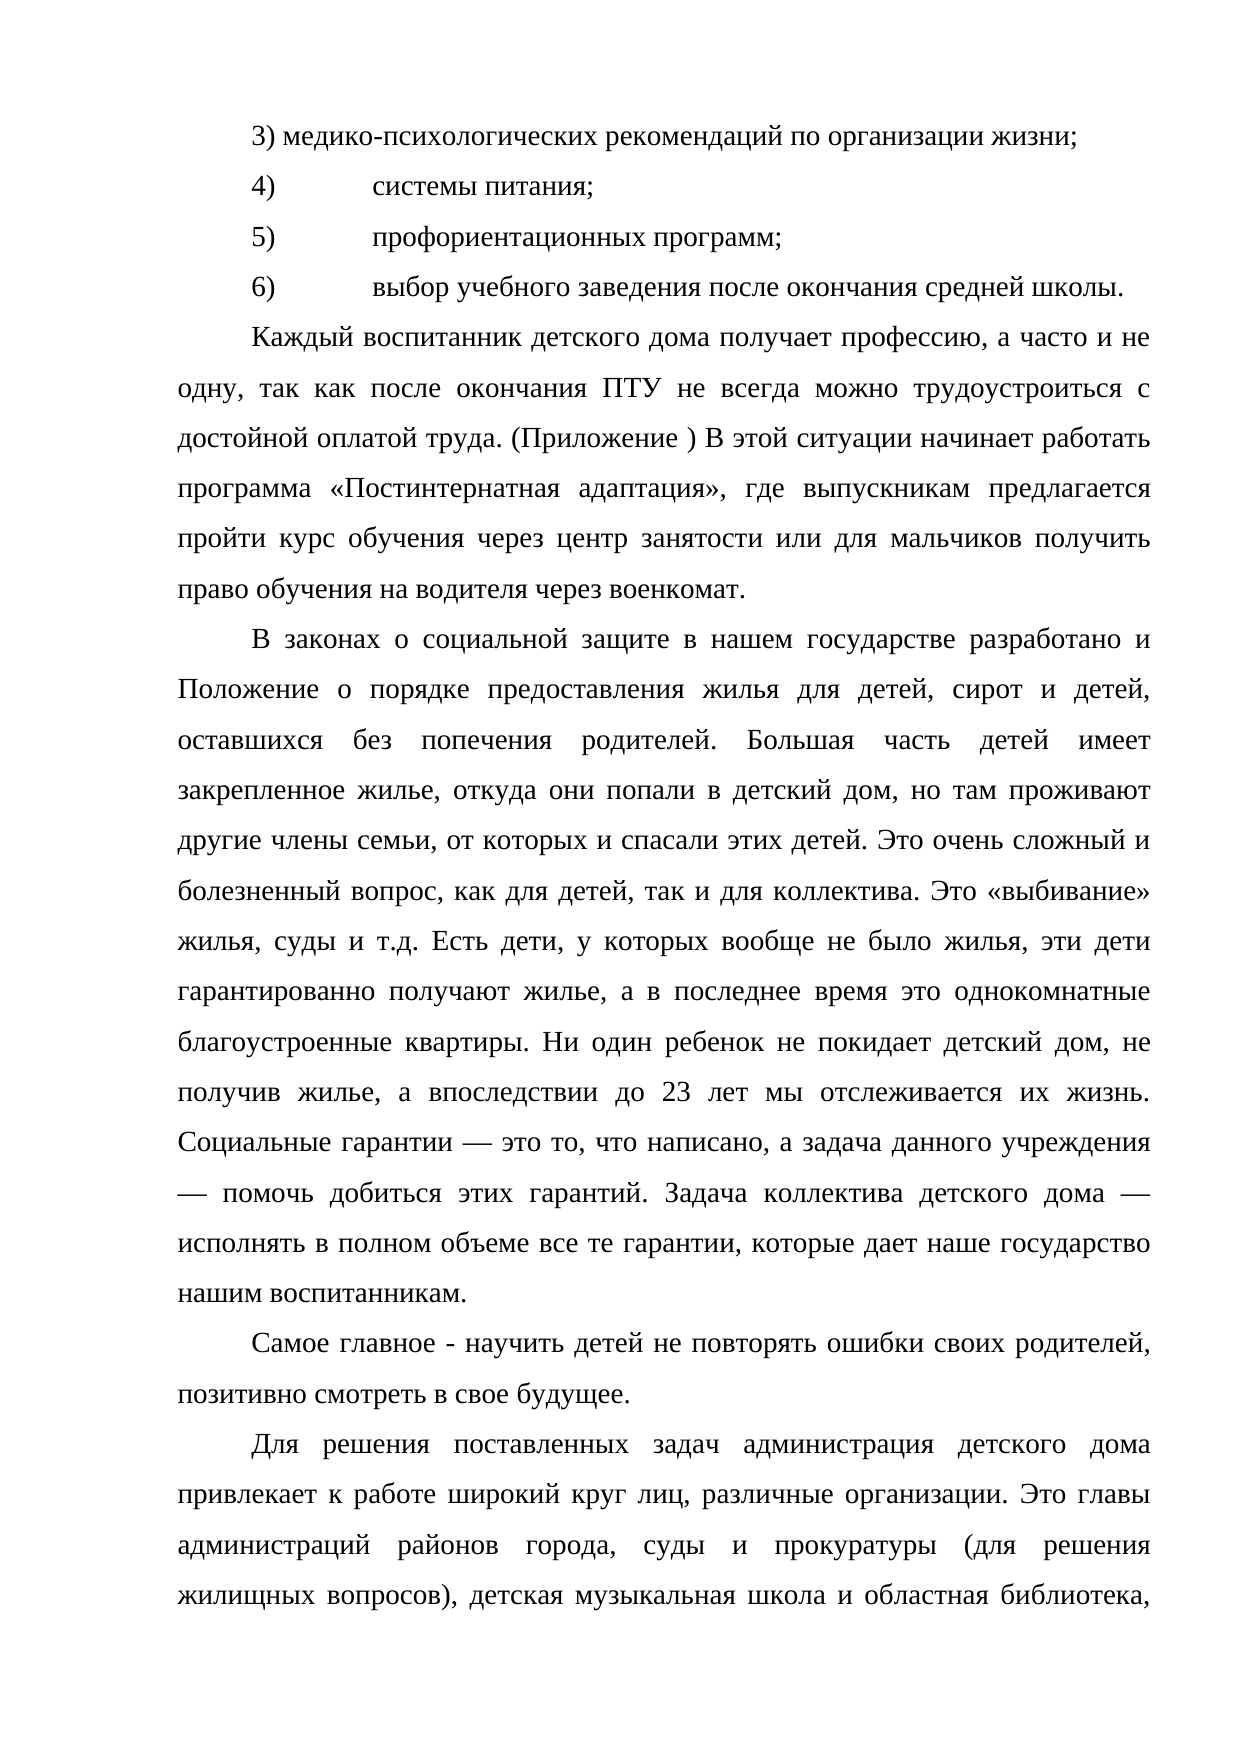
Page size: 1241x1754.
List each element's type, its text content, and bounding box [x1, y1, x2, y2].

text Самое главное - научить детей не повторять ошибки своих родителей, позитивно смотреть в свое будущее. [177, 1326, 1152, 1409]
text Каждый воспитанник детского дома получает профессию, а часто и не одну, так как после окончания ПТУ не всегда можно трудоустроиться с достойной оплатой труда. (Приложение ) В этой ситуации начинает работать программа «Постинтернатная адаптация», где выпускникам предлагается пройти курс обучения через центр занятости или для мальчиков получить право обучения на водителя через военкомат. [177, 319, 1152, 604]
list системы питания; [177, 168, 1152, 202]
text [177, 1426, 1152, 1611]
list выбор учебного заведения после окончания средней школы. [177, 269, 1152, 303]
list профориентационных программ; [177, 219, 1152, 252]
text В законах о социальной защите в нашем государстве разработано и Положение о порядке предоставления жилья для детей, сирот и детей, оставшихся без попечения родителей. Большая часть детей имеет закрепленное жилье, откуда они попали в детский дом, но там проживают другие члены семьи, от которых и спасали этих детей. Это очень сложный и болезненный вопрос, как для детей, так и для коллектива. Это «выбивание» жилья, суды и т.д. Есть дети, у которых вообще не было жилья, эти дети гарантированно получают жилье, а в последнее время это однокомнатные благоустроенные квартиры. Ни один ребенок не покидает детский дом, не получив жилье, а впоследствии до 23 лет мы отслеживается их жизнь. Социальные гарантии — это то, что написано, а задача данного учреждения — помочь добиться этих гарантий. Задача коллектива детского дома — исполнять в полном объеме все те гарантии, которые дает наше государство нашим воспитанникам. [177, 621, 1152, 1309]
text 3) медико-психологических рекомендаций по организации жизни; [177, 118, 1152, 152]
